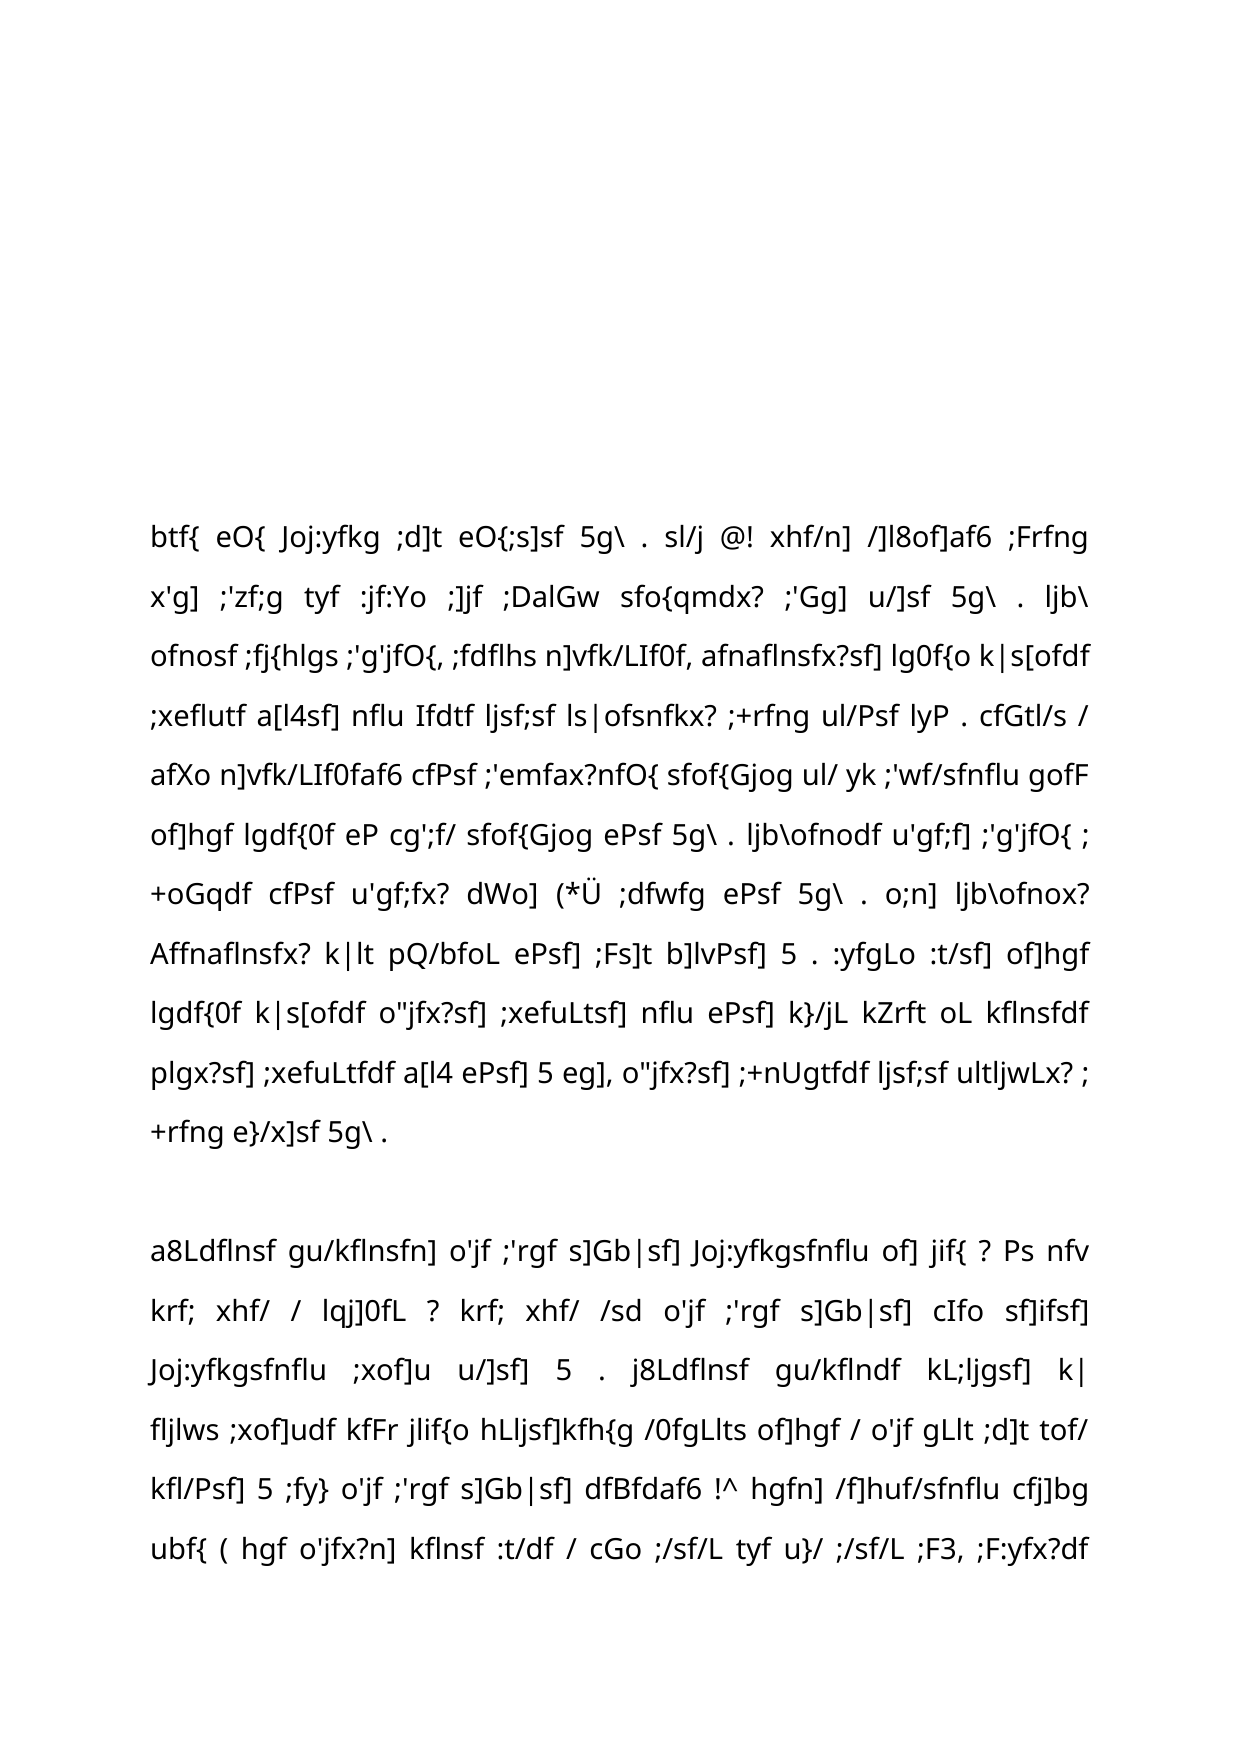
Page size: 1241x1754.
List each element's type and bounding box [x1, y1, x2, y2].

text [150, 1231, 1090, 1568]
text [150, 150, 1090, 1151]
